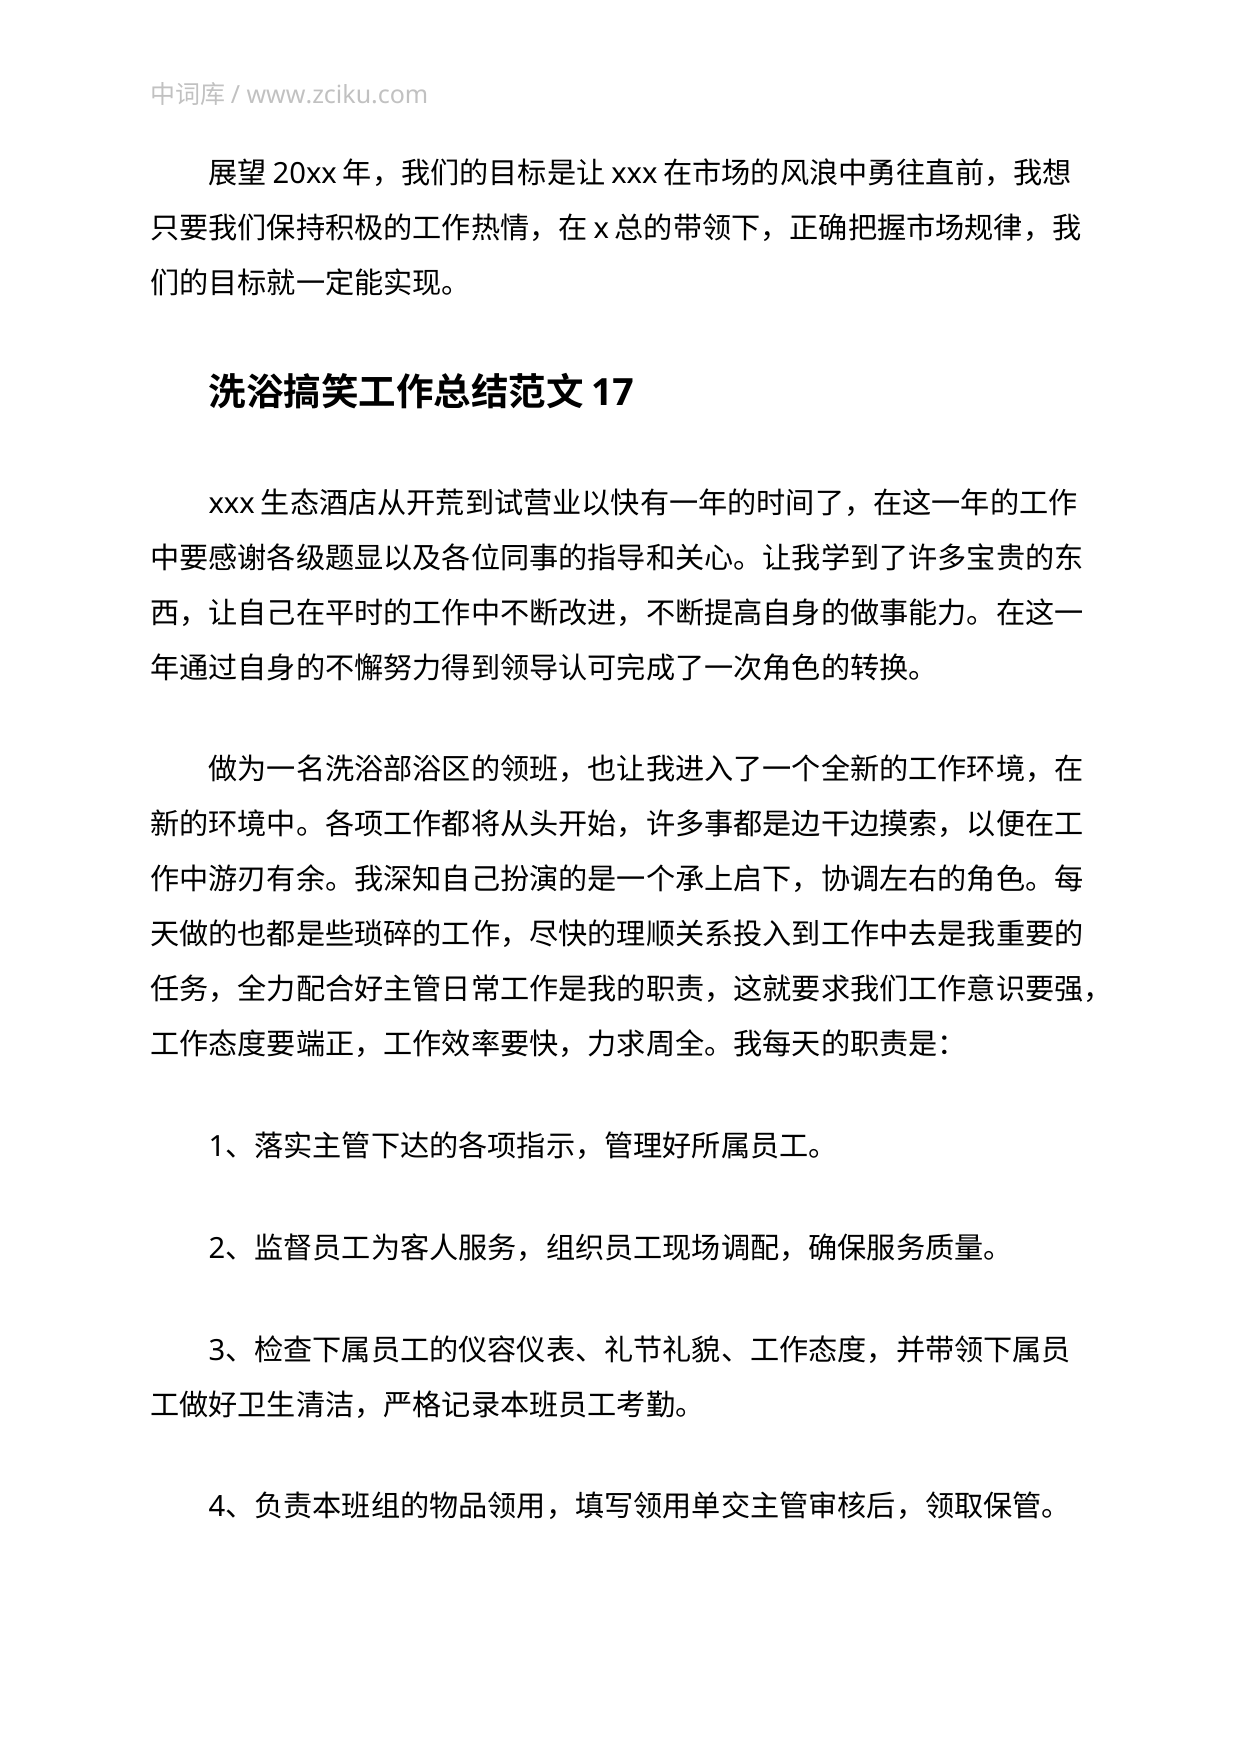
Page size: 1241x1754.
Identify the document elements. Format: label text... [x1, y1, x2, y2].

text 做为一名洗浴部浴区的领班，也让我进入了一个全新的工作环境，在新的环境中。各项工作都将从头开始，许多事都是边干边摸索，以便在工作中游刃有余。我深知自己扮演的是一个承上启下，协调左右的角色。每天做的也都是些琐碎的工作，尽快的理顺关系投入到工作中去是我重要的任务，全力配合好主管日常工作是我的职责，这就要求我们工作意识要强，工作态度要端正，工作效率要快，力求周全。我每天的职责是： [150, 746, 1090, 1063]
text 2、监督员工为客人服务，组织员工现场调配，确保服务质量。 [150, 1224, 1090, 1267]
text 展望20xx年，我们的目标是让xxx在市场的风浪中勇往直前，我想只要我们保持积极的工作热情，在x总的带领下，正确把握市场规律，我们的目标就一定能实现。 [150, 150, 1090, 302]
text 4、负责本班组的物品领用，填写领用单交主管审核后，领取保管。 [150, 1483, 1090, 1525]
text 3、检查下属员工的仪容仪表、礼节礼貌、工作态度，并带领下属员工做好卫生清洁，严格记录本班员工考勤。 [150, 1326, 1090, 1423]
text 1、落实主管下达的各项指示，管理好所属员工。 [150, 1122, 1090, 1164]
text 洗浴搞笑工作总结范文17 [150, 362, 1090, 416]
text xxx生态酒店从开荒到试营业以快有一年的时间了，在这一年的工作中要感谢各级题显以及各位同事的指导和关心。让我学到了许多宝贵的东西，让自己在平时的工作中不断改进，不断提高自身的做事能力。在这一年通过自身的不懈努力得到领导认可完成了一次角色的转换。 [150, 479, 1090, 686]
